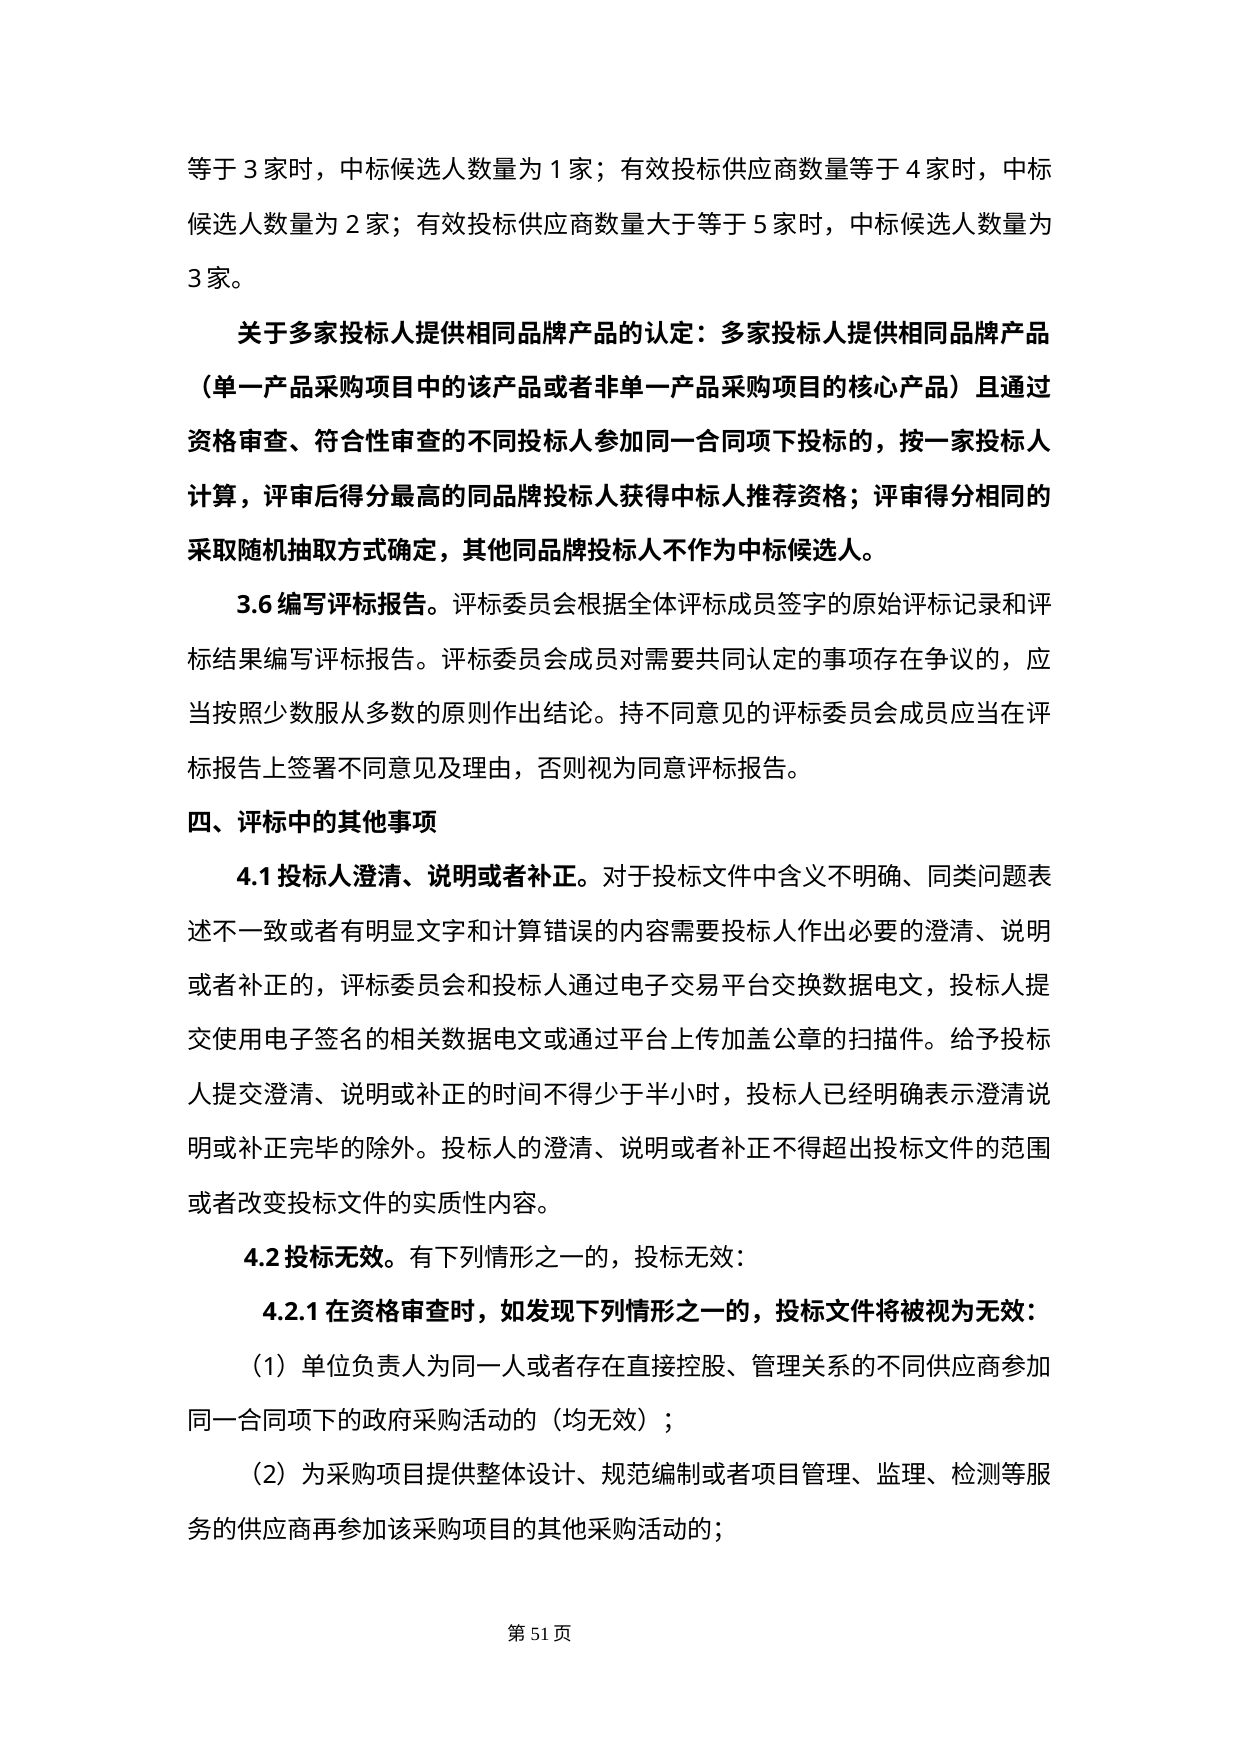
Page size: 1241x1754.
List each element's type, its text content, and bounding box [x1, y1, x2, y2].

text 4.1投标人澄清、说明或者补正。对于投标文件中含义不明确、同类问题表述不一致或者有明显文字和计算错误的内容需要投标人作出必要的澄清、说明或者补正的，评标委员会和投标人通过电子交易平台交换数据电文，投标人提交使用电子签名的相关数据电文或通过平台上传加盖公章的扫描件。给予投标人提交澄清、说明或补正的时间不得少于半小时，投标人已经明确表示澄清说明或补正完毕的除外。投标人的澄清、说明或者补正不得超出投标文件的范围或者改变投标文件的实质性内容。 [187, 857, 1053, 1219]
text 4.2.1在资格审查时，如发现下列情形之一的，投标文件将被视为无效： [187, 1292, 1053, 1328]
text （1）单位负责人为同一人或者存在直接控股、管理关系的不同供应商参加同一合同项下的政府采购活动的（均无效）； [187, 1346, 1053, 1437]
text 4.2投标无效。有下列情形之一的，投标无效： [244, 1237, 1053, 1274]
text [187, 150, 1053, 295]
text 关于多家投标人提供相同品牌产品的认定：多家投标人提供相同品牌产品（单一产品采购项目中的该产品或者非单一产品采购项目的核心产品）且通过资格审查、符合性审查的不同投标人参加同一合同项下投标的，按一家投标人计算，评审后得分最高的同品牌投标人获得中标人推荐资格；评审得分相同的，采取随机抽取方式确定，其他同品牌投标人不作为中标候选人。 [187, 313, 1053, 567]
text 3.6编写评标报告。评标委员会根据全体评标成员签字的原始评标记录和评标结果编写评标报告。评标委员会成员对需要共同认定的事项存在争议的，应当按照少数服从多数的原则作出结论。持不同意见的评标委员会成员应当在评标报告上签署不同意见及理由，否则视为同意评标报告。 [187, 585, 1053, 784]
subtitle 四、评标中的其他事项 [187, 802, 1053, 839]
text （2）为采购项目提供整体设计、规范编制或者项目管理、监理、检测等服务的供应商再参加该采购项目的其他采购活动的； [187, 1455, 1053, 1546]
